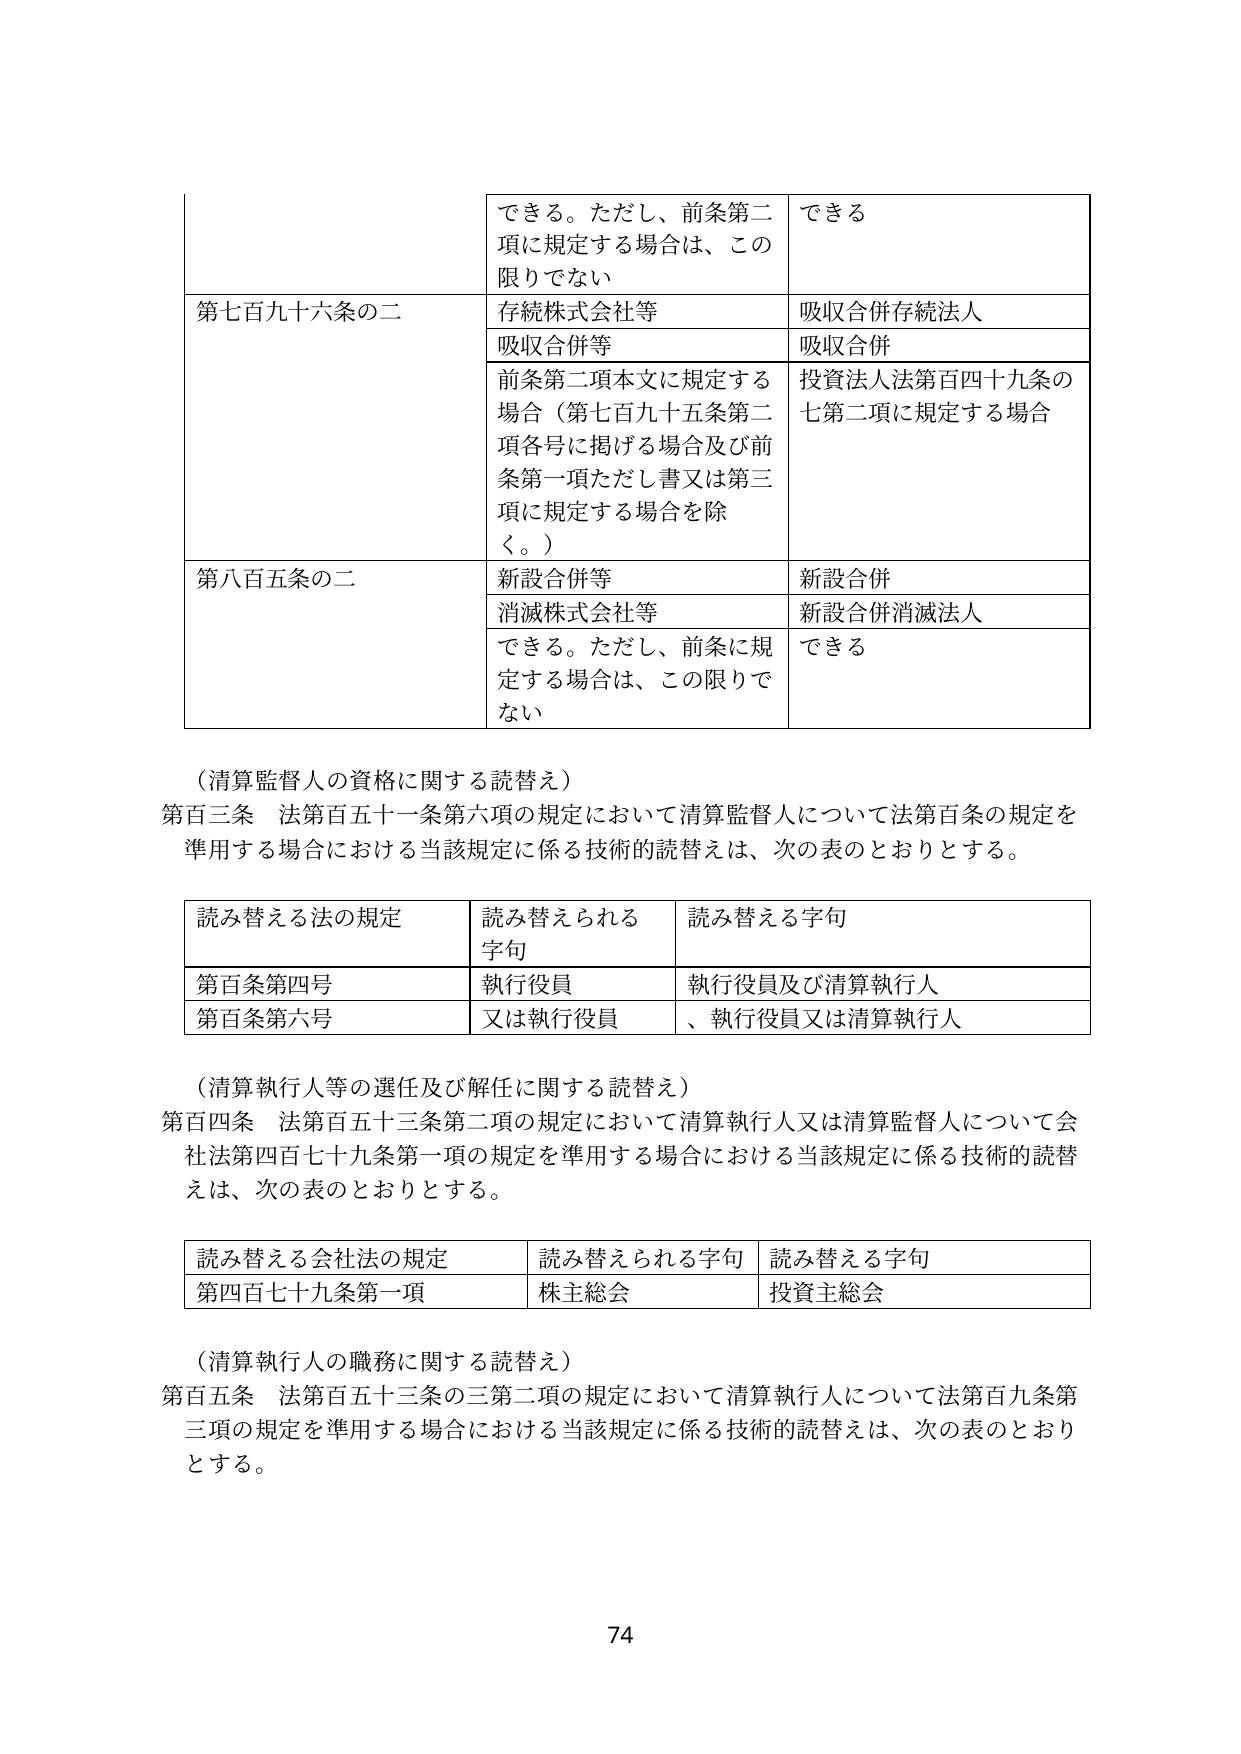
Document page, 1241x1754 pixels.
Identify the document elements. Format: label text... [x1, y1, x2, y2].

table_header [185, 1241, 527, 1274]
text （清算執行人の職務に関する読替え） [184, 1343, 1079, 1378]
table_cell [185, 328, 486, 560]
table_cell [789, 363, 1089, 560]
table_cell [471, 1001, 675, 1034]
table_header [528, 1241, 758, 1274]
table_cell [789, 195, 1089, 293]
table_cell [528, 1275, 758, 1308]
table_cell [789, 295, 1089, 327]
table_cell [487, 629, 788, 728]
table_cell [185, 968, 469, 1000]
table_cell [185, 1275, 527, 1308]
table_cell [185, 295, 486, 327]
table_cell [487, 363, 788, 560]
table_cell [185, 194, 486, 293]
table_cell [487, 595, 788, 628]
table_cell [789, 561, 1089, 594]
text 第百五条 法第百五十三条の三第二項の規定において清算執行人について法第百九条第三項の規定を準用する場合における当該規定に係る技術的読替えは、次の表のとおりとする。 [161, 1378, 1079, 1480]
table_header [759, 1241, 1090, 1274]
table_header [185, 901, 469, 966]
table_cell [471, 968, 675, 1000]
text （清算監督人の資格に関する読替え） [184, 763, 1079, 797]
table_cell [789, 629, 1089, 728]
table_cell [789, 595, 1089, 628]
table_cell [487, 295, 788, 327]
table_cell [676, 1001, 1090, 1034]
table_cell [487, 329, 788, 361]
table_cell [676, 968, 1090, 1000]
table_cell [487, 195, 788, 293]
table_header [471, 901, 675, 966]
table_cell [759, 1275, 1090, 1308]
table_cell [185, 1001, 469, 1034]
text 第百四条 法第百五十三条第二項の規定において清算執行人又は清算監督人について会社法第四百七十九条第一項の規定を準用する場合における当該規定に係る技術的読替えは、次の表のとおりとする。 [161, 1104, 1079, 1206]
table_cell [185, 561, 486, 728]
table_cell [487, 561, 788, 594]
text （清算執行人等の選任及び解任に関する読替え） [184, 1069, 1079, 1104]
text 第百三条 法第百五十一条第六項の規定において清算監督人について法第百条の規定を準用する場合における当該規定に係る技術的読替えは、次の表のとおりとする。 [161, 797, 1079, 865]
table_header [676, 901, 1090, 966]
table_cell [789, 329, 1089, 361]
